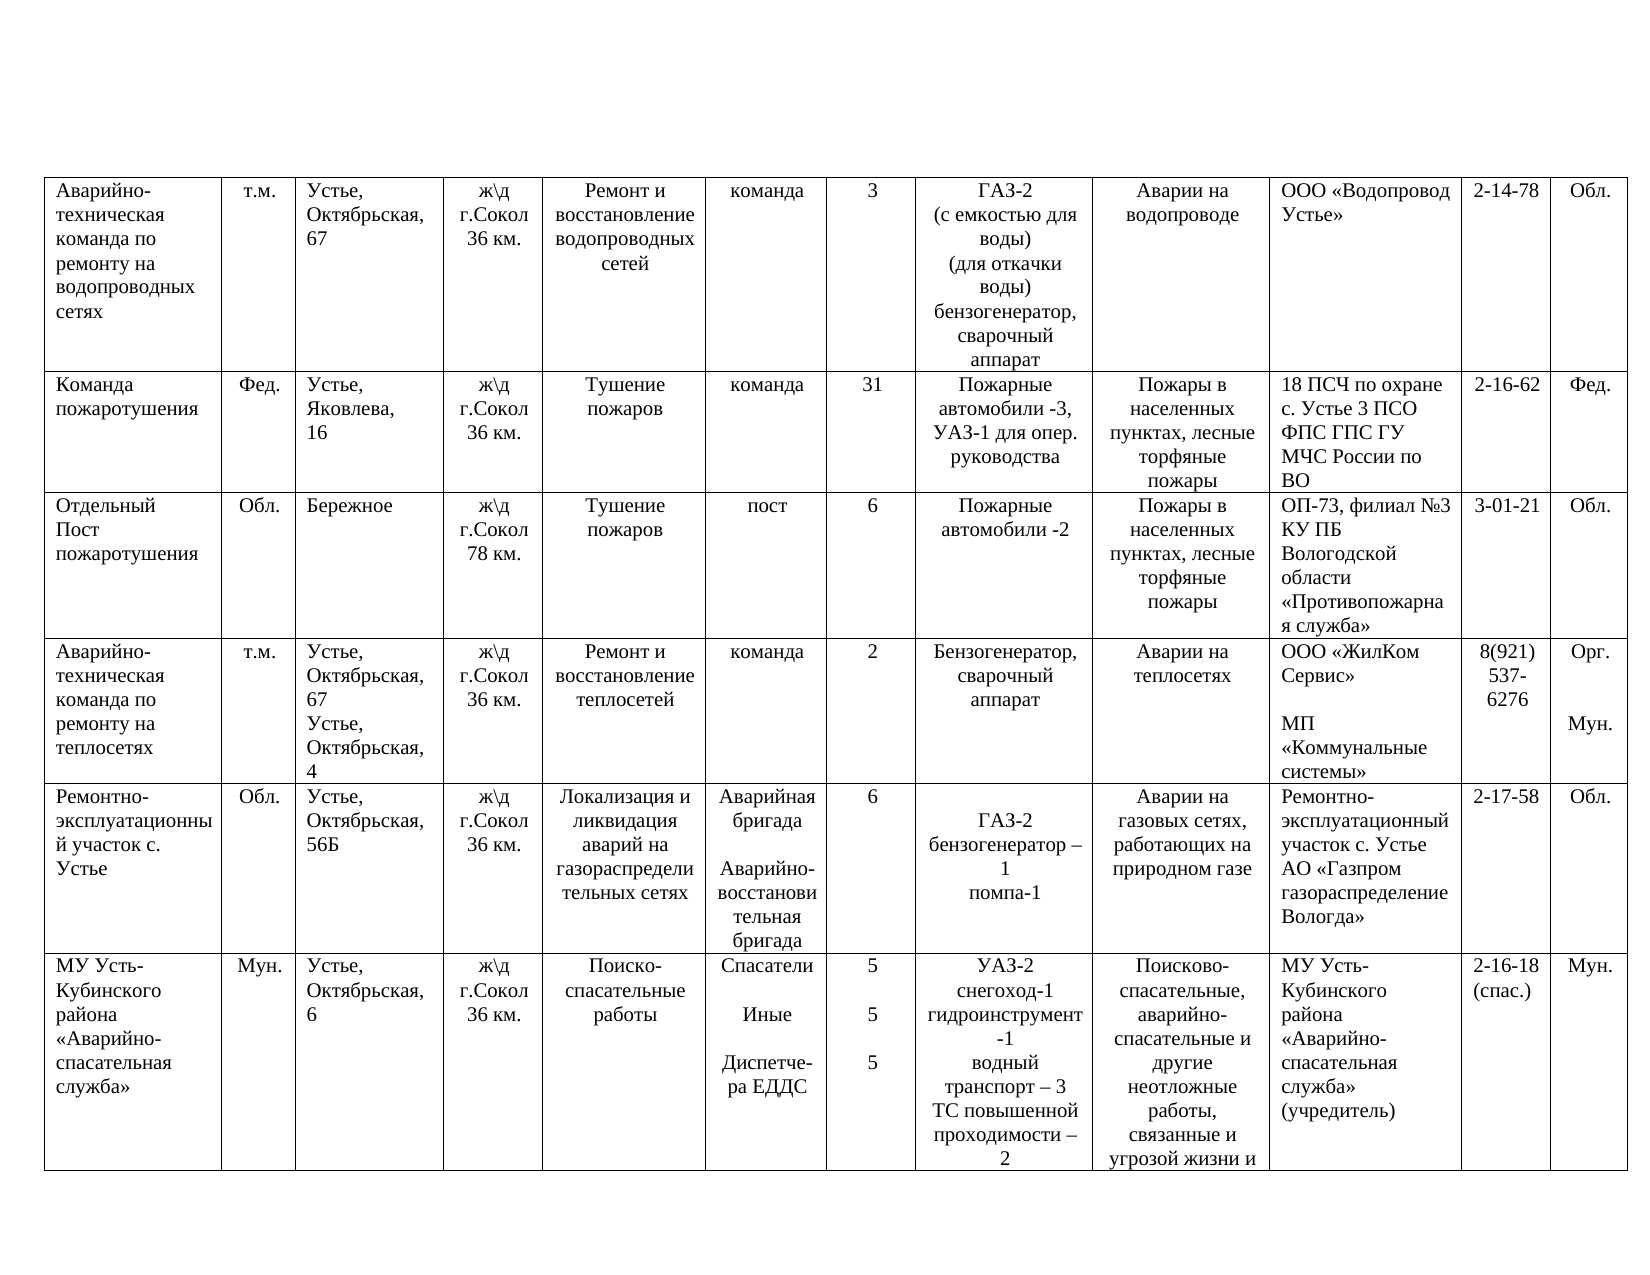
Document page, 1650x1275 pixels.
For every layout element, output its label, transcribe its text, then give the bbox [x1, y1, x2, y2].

table_cell ж\д г.Сокол . [444, 784, 542, 952]
table_cell Обл. [1551, 178, 1627, 371]
table_cell Аварийно-техническая команда по ремонту на водопроводных сетях [45, 178, 221, 371]
table_cell Фед. [222, 372, 295, 492]
table_cell 5 5 5 [827, 954, 915, 1170]
table_cell ж\д г.Сокол . [444, 954, 542, 1170]
table_cell Бережное [296, 493, 443, 637]
table_cell Ремонтно-эксплуатационный участок с. Устье [45, 784, 221, 952]
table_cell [1462, 954, 1550, 1170]
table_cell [706, 954, 826, 1170]
table_cell Отдельный Пост пожаротушения [45, 493, 221, 637]
table_cell т.м. [222, 178, 295, 371]
table_cell Тушение пожаров [543, 372, 705, 492]
table_cell ж\д г.Сокол . [444, 372, 542, 492]
table_cell 2-16-62 [1462, 372, 1550, 492]
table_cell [543, 954, 705, 1170]
table_cell ж\д г.Сокол 78 км. [444, 493, 542, 637]
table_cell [1093, 954, 1269, 1170]
table_cell пост [706, 493, 826, 637]
table_cell Пожары в населенных пунктах, лесные торфяные пожары [1093, 372, 1269, 492]
table_cell Орг. Мун. [1551, 639, 1627, 783]
table_cell 3-01-21 [1462, 493, 1550, 637]
table_cell т.м. [222, 639, 295, 783]
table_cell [45, 954, 221, 1170]
table_cell 2 [827, 639, 915, 783]
table_cell ОП-73, филиал №3 КУ ПБ Вологодской области «Противопожарная служба» [1270, 493, 1461, 637]
table_cell команда [706, 639, 826, 783]
table_cell Тушение пожаров [543, 493, 705, 637]
table_cell Устье, Октябрьская, 67 [296, 178, 443, 371]
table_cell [1270, 954, 1461, 1170]
table_cell Обл. [222, 493, 295, 637]
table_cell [296, 954, 443, 1170]
table_cell 6 [827, 784, 915, 952]
table_cell Устье, Октябрьская, 56Б [296, 784, 443, 952]
table_cell Ремонт и восстановление теплосетей [543, 639, 705, 783]
table_cell Аварийная бригада Аварийно-восстановительная бригада [706, 784, 826, 952]
table_cell 18 ПСЧ по охране с. Устье 3 ПСО ФПС ГПС ГУ МЧС России по ВО [1270, 372, 1461, 492]
table_cell ж\д г.Сокол . [444, 178, 542, 371]
table_cell Обл. [222, 784, 295, 952]
table_cell Мун. [1551, 954, 1627, 1170]
table_cell ООО «Водопровод Устье» [1270, 178, 1461, 371]
table_cell Аварии на водопроводе [1093, 178, 1269, 371]
table_cell ж\д г.Сокол . [444, 639, 542, 783]
table_cell Пожары в населенных пунктах, лесные торфяные пожары [1093, 493, 1269, 637]
table_cell 8(921) 537-6276 [1462, 639, 1550, 783]
table_cell команда [706, 372, 826, 492]
table_cell Команда пожаротушения [45, 372, 221, 492]
table_cell Устье, Октябрьская, 67 Устье, Октябрьская, 4 [296, 639, 443, 783]
table_cell ГАЗ-2 (с емкостью для воды) (для откачки воды) бензогенератор, сварочный аппарат [916, 178, 1092, 371]
table_cell ГАЗ-2 бензогенератор –1 помпа-1 [916, 784, 1092, 952]
table_cell команда [706, 178, 826, 371]
table_cell Фед. [1551, 372, 1627, 492]
table_cell Локализация и ликвидация аварий на газораспределительных сетях [543, 784, 705, 952]
table_cell Ремонт и восстановление водопроводных сетей [543, 178, 705, 371]
table_cell Бензогенератор, сварочный аппарат [916, 639, 1092, 783]
table_cell Пожарные автомобили -3, УАЗ-1 для опер. руководства [916, 372, 1092, 492]
table_cell 31 [827, 372, 915, 492]
table_cell 6 [827, 493, 915, 637]
table_cell Обл. [1551, 493, 1627, 637]
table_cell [916, 954, 1092, 1170]
table_cell 3 [827, 178, 915, 371]
table_cell Ремонтно-эксплуатационный участок с. Устье AO «Газпром газораспределение Вологда» [1270, 784, 1461, 952]
table_cell Аварии на теплосетях [1093, 639, 1269, 783]
table_cell Аварийно-техническая команда по ремонту на теплосетях [45, 639, 221, 783]
table_cell Устье, Яковлева, 16 [296, 372, 443, 492]
table_cell ООО «ЖилКом Сервис» МП «Коммунальные системы» [1270, 639, 1461, 783]
table_cell Обл. [1551, 784, 1627, 952]
table_cell Аварии на газовых сетях, работающих на природном газе [1093, 784, 1269, 952]
table_cell Пожарные автомобили -2 [916, 493, 1092, 637]
table_cell Мун. [222, 954, 295, 1170]
table_cell 2-17-58 [1462, 784, 1550, 952]
table_cell 2-14-78 [1462, 178, 1550, 371]
